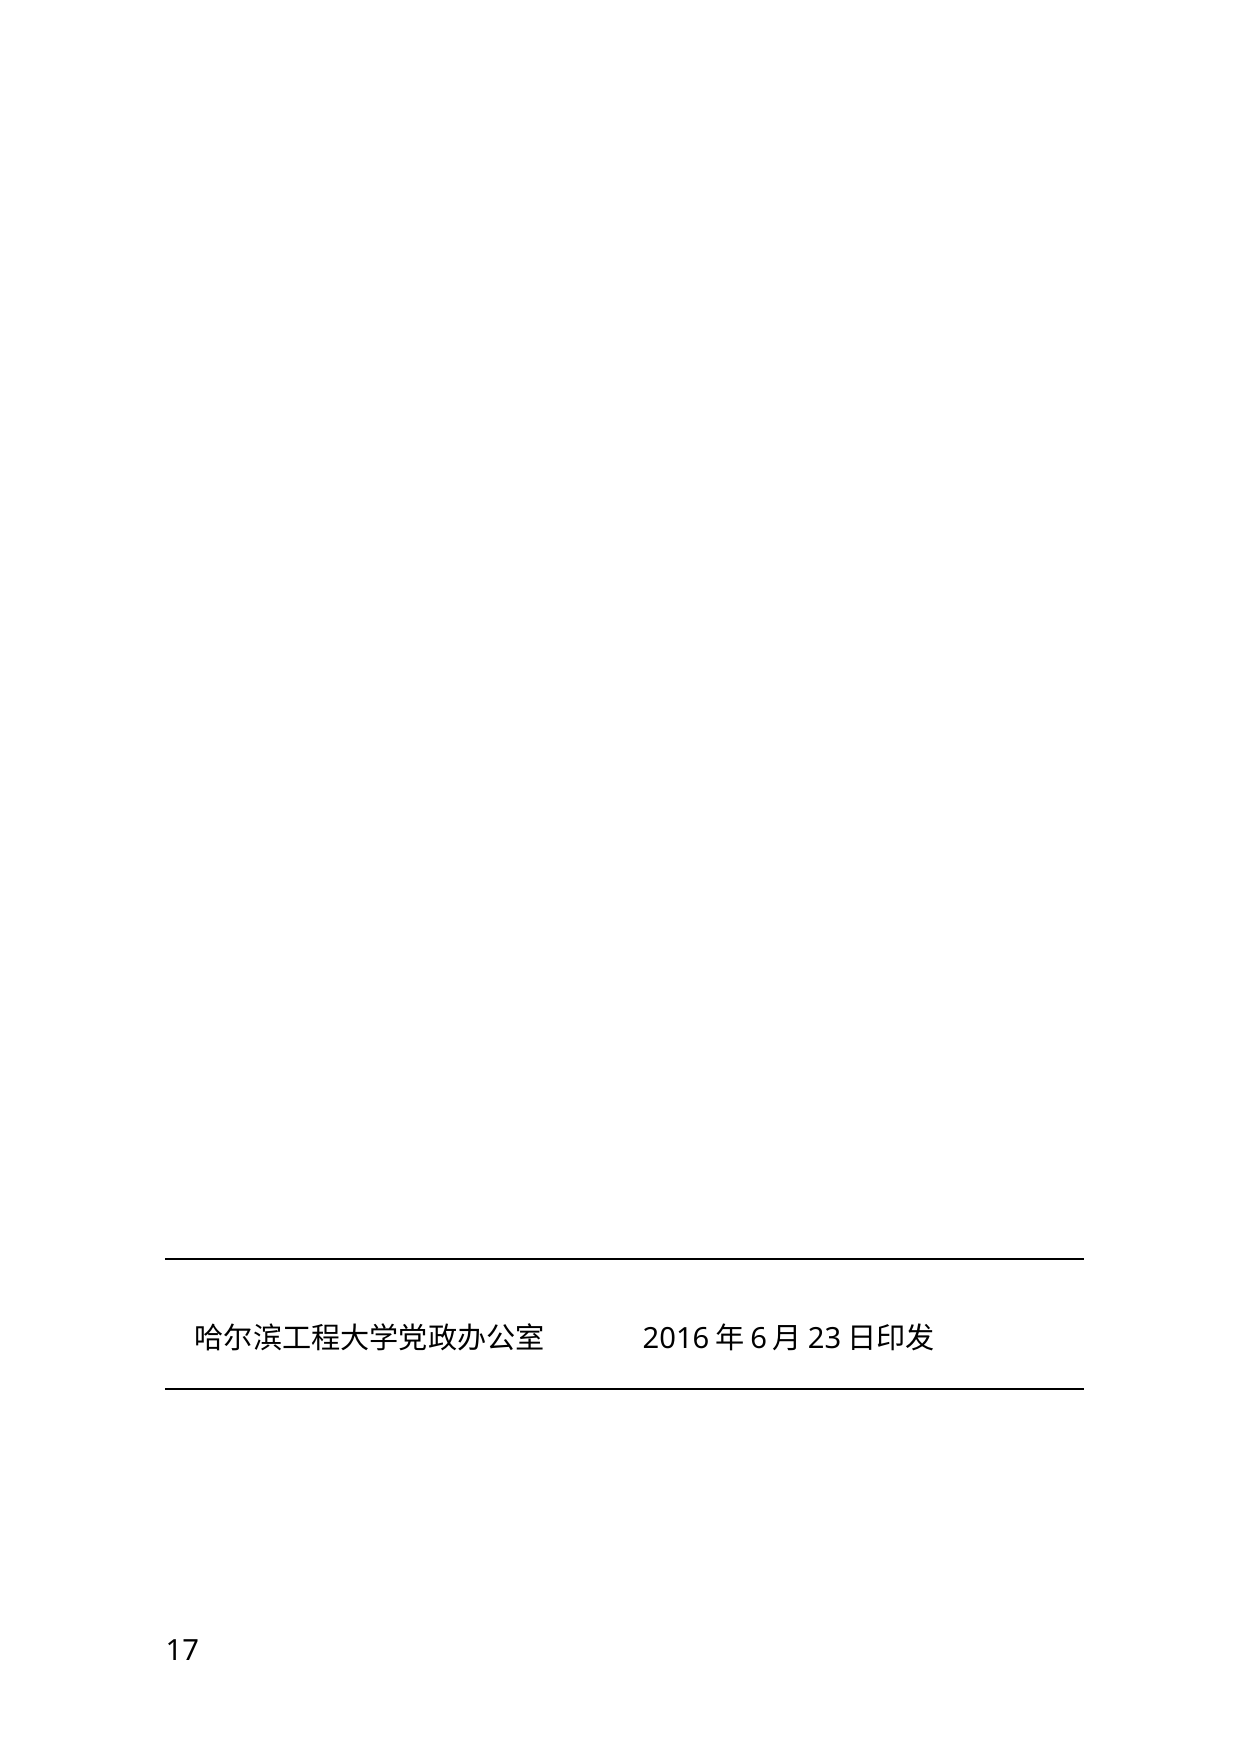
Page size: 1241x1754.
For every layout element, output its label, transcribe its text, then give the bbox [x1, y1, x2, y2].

text 哈尔滨工程大学党政办公室 2016年6月23日印发 [165, 1303, 1087, 1368]
